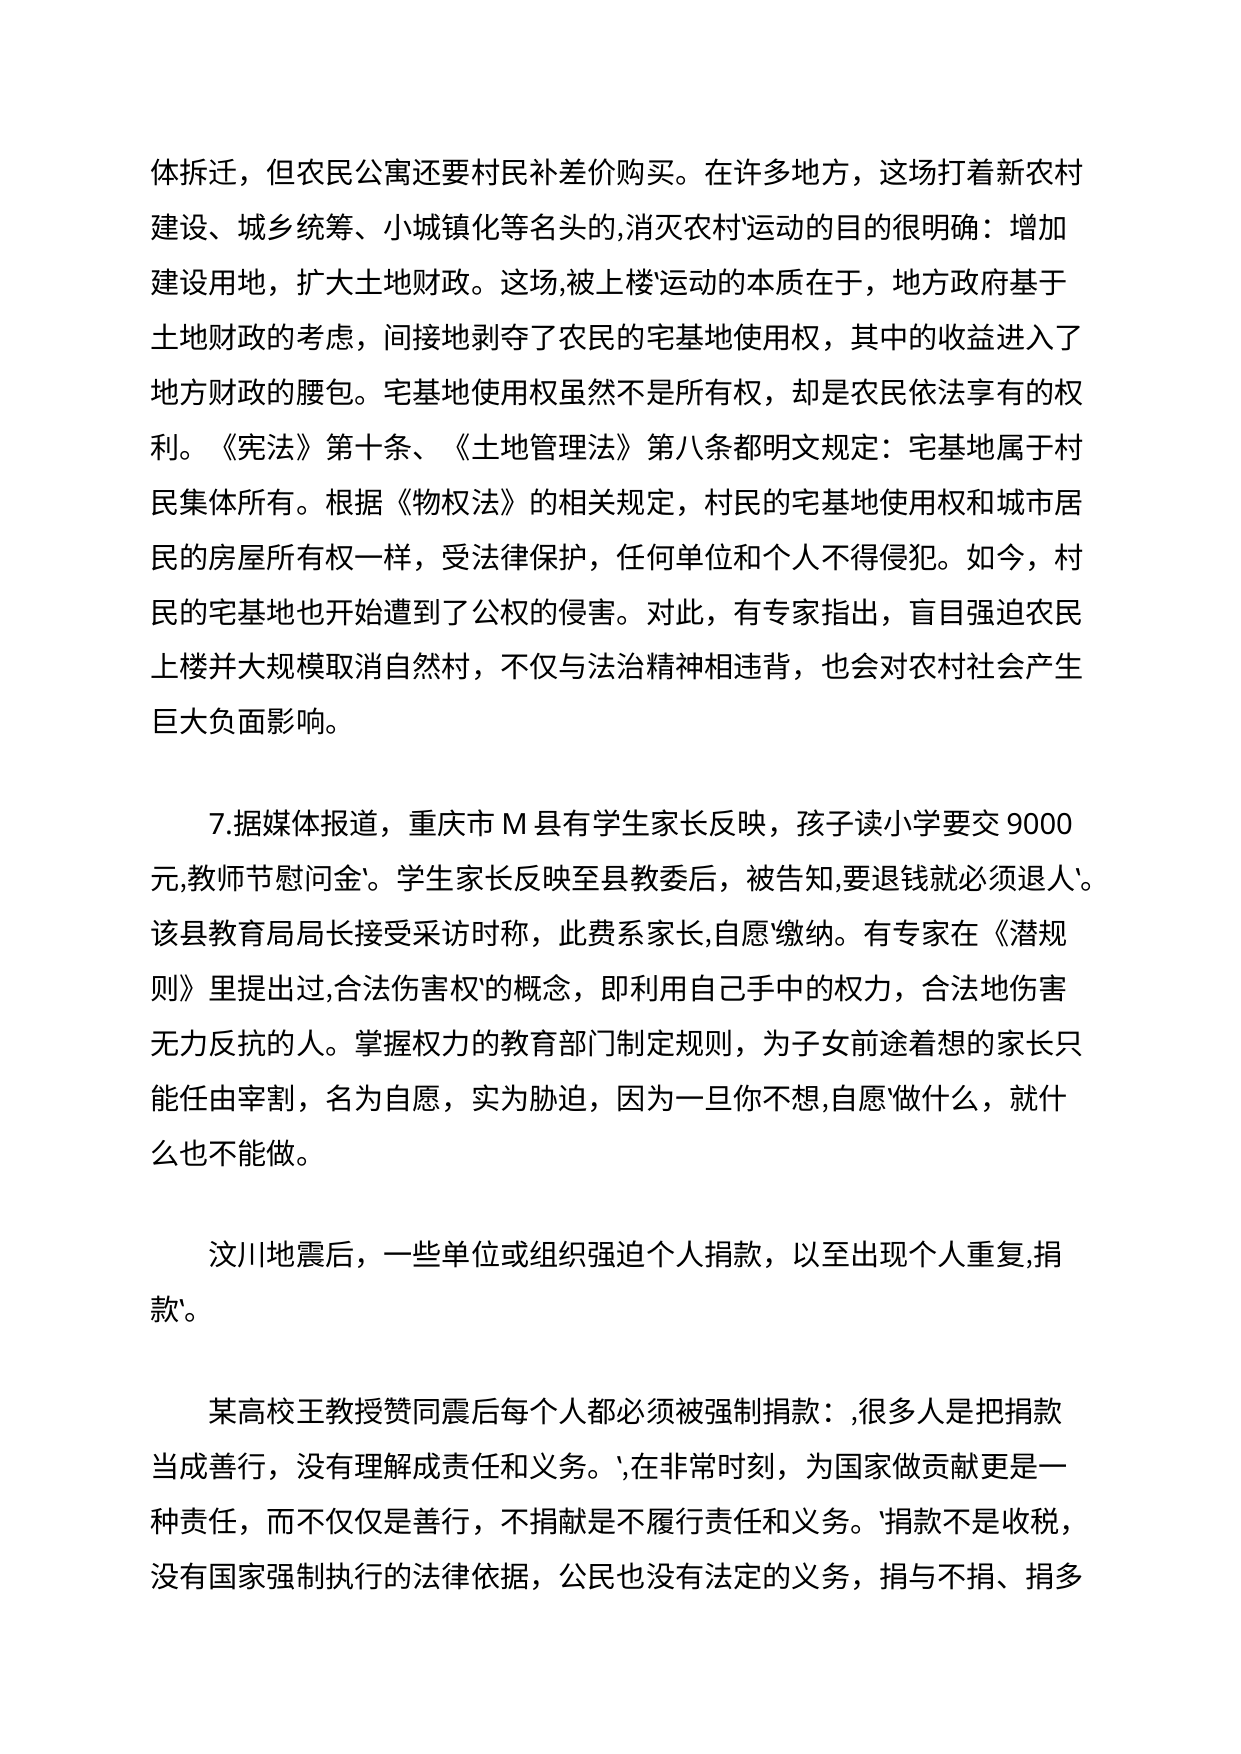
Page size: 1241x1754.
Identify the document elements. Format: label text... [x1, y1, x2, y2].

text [150, 150, 1090, 741]
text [150, 1389, 1090, 1596]
text 7.据媒体报道，重庆市M县有学生家长反映，孩子读小学要交9000元‚教师节慰问金‛。学生家长反映至县教委后，被告知‚要退钱就必须退人‛。该县教育局局长接受采访时称，此费系家长‚自愿‛缴纳。有专家在《潜规则》里提出过‚合法伤害权‛的概念，即利用自己手中的权力，合法地伤害无力反抗的人。掌握权力的教育部门制定规则，为子女前途着想的家长只能任由宰割，名为自愿，实为胁迫，因为一旦你不想‚自愿‛做什么，就什么也不能做。 [150, 801, 1090, 1172]
text 汶川地震后，一些单位或组织强迫个人捐款，以至出现个人重复‚捐款‛。 [150, 1232, 1090, 1329]
